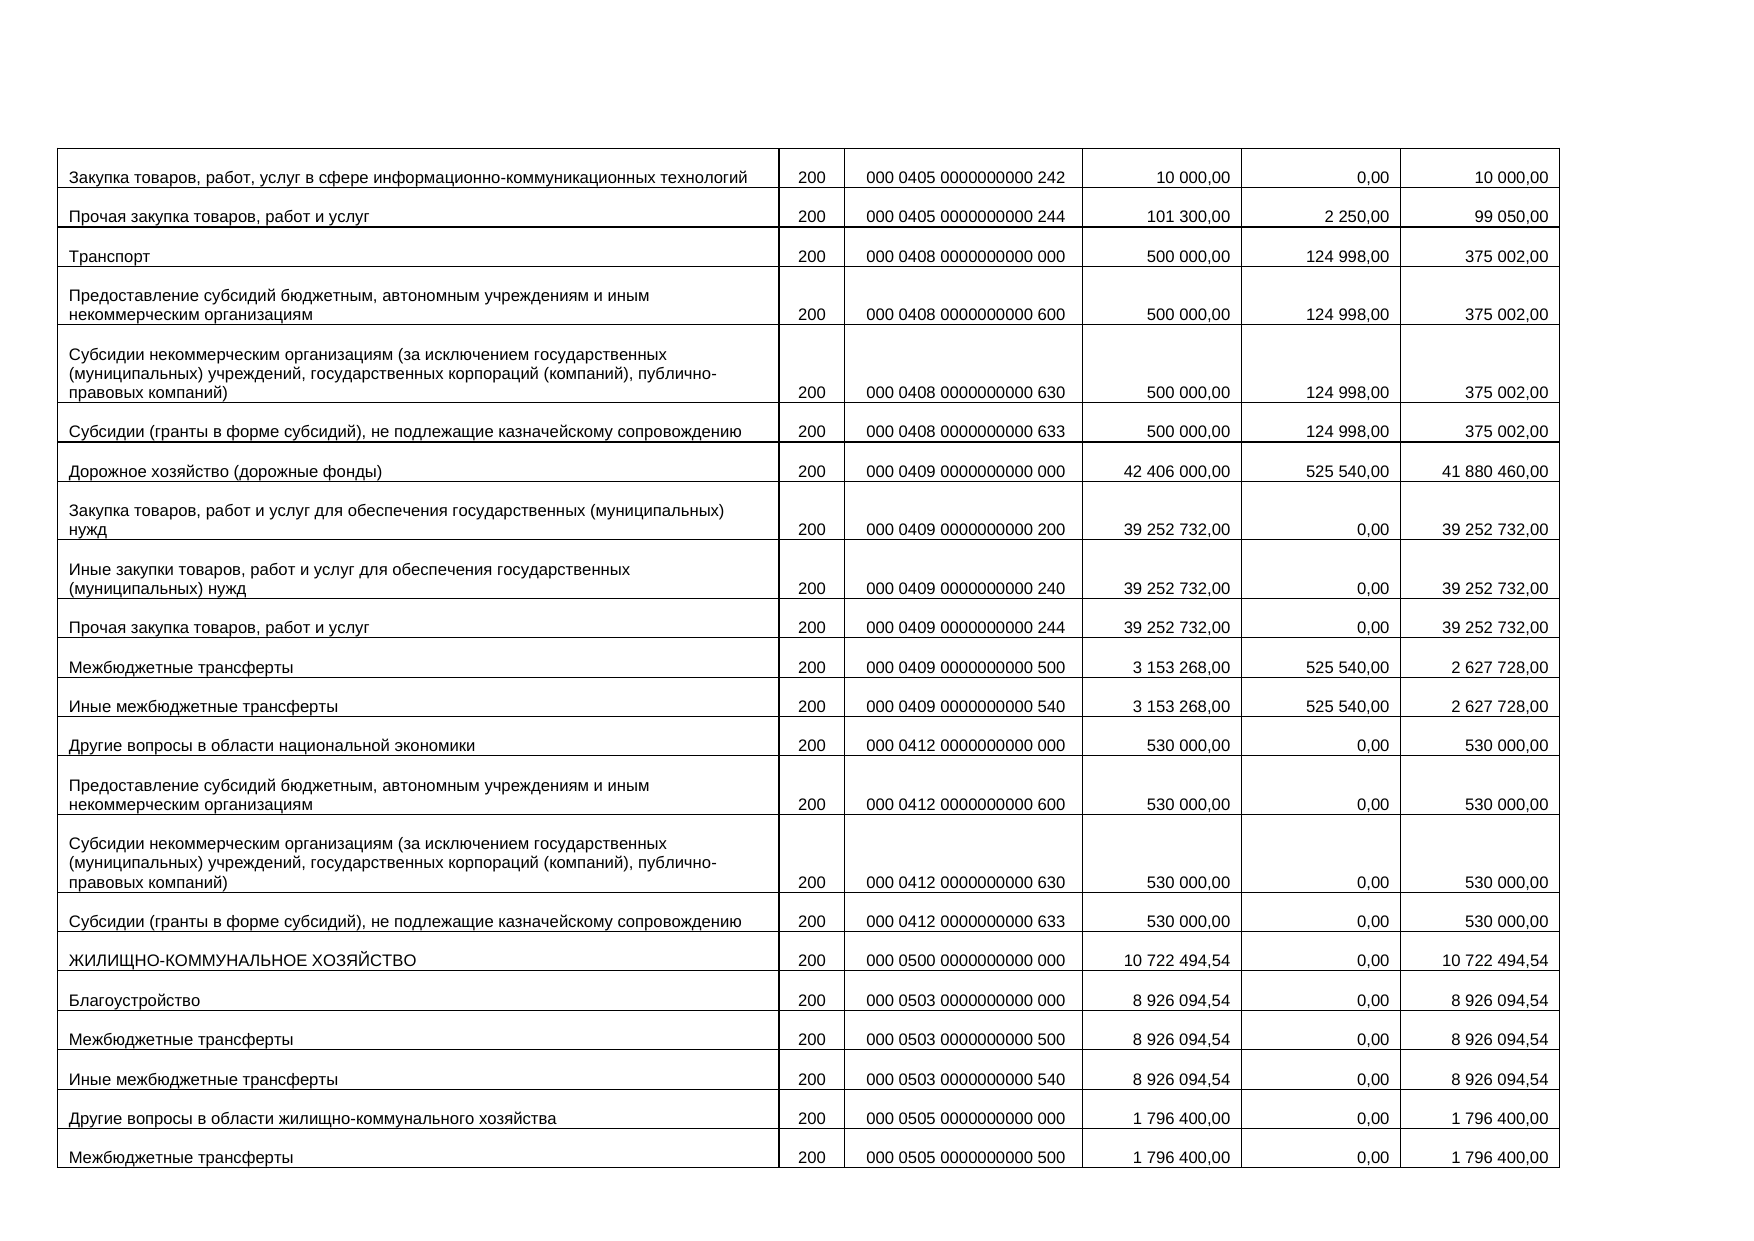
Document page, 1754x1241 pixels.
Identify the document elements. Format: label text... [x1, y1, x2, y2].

table_cell 000 0505 0000000000 500 [845, 1129, 1082, 1167]
table_cell 1 796 400,00 [1401, 1129, 1559, 1167]
table_cell Предоставление субсидий бюджетным, автономным учреждениям и иным некоммерческим организациям [58, 267, 778, 324]
table_cell 200 [780, 482, 844, 539]
table_cell 2 627 728,00 [1401, 638, 1559, 677]
table_cell 530 000,00 [1083, 717, 1241, 755]
table_cell 0,00 [1242, 149, 1400, 187]
table_cell 000 0409 0000000000 540 [845, 678, 1082, 716]
table_cell 124 998,00 [1242, 228, 1400, 266]
table_cell 375 002,00 [1401, 228, 1559, 266]
table_cell 1 796 400,00 [1083, 1090, 1241, 1128]
table_cell 000 0503 0000000000 500 [845, 1011, 1082, 1049]
table_cell 3 153 268,00 [1083, 678, 1241, 716]
table_cell 000 0409 0000000000 000 [845, 443, 1082, 481]
table_cell 000 0405 0000000000 244 [845, 188, 1082, 226]
table_cell 200 [780, 188, 844, 226]
table_cell 200 [780, 1129, 844, 1167]
table_cell 3 153 268,00 [1083, 638, 1241, 677]
table_cell 41 880 460,00 [1401, 443, 1559, 481]
table_cell 10 000,00 [1083, 149, 1241, 187]
table_cell 0,00 [1242, 756, 1400, 814]
table_cell 200 [780, 599, 844, 637]
table_cell 000 0503 0000000000 540 [845, 1050, 1082, 1088]
table_cell 000 0408 0000000000 630 [845, 325, 1082, 402]
table_cell 2 627 728,00 [1401, 678, 1559, 716]
table_cell Другие вопросы в области жилищно-коммунального хозяйства [58, 1090, 778, 1128]
table_cell ЖИЛИЩНО-КОММУНАЛЬНОЕ ХОЗЯЙСТВО [58, 932, 778, 970]
table_cell 0,00 [1242, 540, 1400, 598]
table_cell 200 [780, 638, 844, 677]
table_cell 000 0408 0000000000 000 [845, 228, 1082, 266]
table_cell 39 252 732,00 [1401, 599, 1559, 637]
table_cell 000 0408 0000000000 600 [845, 267, 1082, 324]
table_cell 200 [780, 149, 844, 187]
table_cell 8 926 094,54 [1083, 1050, 1241, 1088]
table_cell 0,00 [1242, 815, 1400, 892]
table_cell 530 000,00 [1401, 756, 1559, 814]
table_cell Закупка товаров, работ и услуг для обеспечения государственных (муниципальных) нужд [58, 482, 778, 539]
table_cell Предоставление субсидий бюджетным, автономным учреждениям и иным некоммерческим организациям [58, 756, 778, 814]
table_cell 200 [780, 932, 844, 970]
table_cell 000 0409 0000000000 244 [845, 599, 1082, 637]
table_cell Иные межбюджетные трансферты [58, 1050, 778, 1088]
table_cell 8 926 094,54 [1401, 971, 1559, 1010]
table_cell 000 0500 0000000000 000 [845, 932, 1082, 970]
table_cell 2 250,00 [1242, 188, 1400, 226]
table_cell 500 000,00 [1083, 228, 1241, 266]
table_cell 0,00 [1242, 1129, 1400, 1167]
table_cell 200 [780, 678, 844, 716]
table_cell Прочая закупка товаров, работ и услуг [58, 599, 778, 637]
table_cell 530 000,00 [1083, 815, 1241, 892]
table_cell 124 998,00 [1242, 267, 1400, 324]
table_cell 0,00 [1242, 932, 1400, 970]
table_cell 0,00 [1242, 717, 1400, 755]
table_cell 99 050,00 [1401, 188, 1559, 226]
table_cell 200 [780, 971, 844, 1010]
table_cell 500 000,00 [1083, 267, 1241, 324]
table_cell 200 [780, 1050, 844, 1088]
table_cell 000 0505 0000000000 000 [845, 1090, 1082, 1128]
table_cell 8 926 094,54 [1401, 1011, 1559, 1049]
table_cell 200 [780, 1090, 844, 1128]
table_cell 500 000,00 [1083, 403, 1241, 441]
table_cell 000 0503 0000000000 000 [845, 971, 1082, 1010]
table_cell 10 722 494,54 [1083, 932, 1241, 970]
table_cell 000 0409 0000000000 200 [845, 482, 1082, 539]
table_cell 8 926 094,54 [1401, 1050, 1559, 1088]
table_cell 1 796 400,00 [1083, 1129, 1241, 1167]
table_cell Иные закупки товаров, работ и услуг для обеспечения государственных (муниципальных) нужд [58, 540, 778, 598]
table_cell Дорожное хозяйство (дорожные фонды) [58, 443, 778, 481]
table_cell 000 0412 0000000000 600 [845, 756, 1082, 814]
table_cell 10 722 494,54 [1401, 932, 1559, 970]
table_cell 525 540,00 [1242, 638, 1400, 677]
table_cell 10 000,00 [1401, 149, 1559, 187]
table_cell 200 [780, 267, 844, 324]
table_cell Благоустройство [58, 971, 778, 1010]
table_cell 000 0412 0000000000 630 [845, 815, 1082, 892]
table_cell 200 [780, 228, 844, 266]
table_cell 530 000,00 [1401, 717, 1559, 755]
table_cell 530 000,00 [1401, 815, 1559, 892]
table_cell 0,00 [1242, 1011, 1400, 1049]
table_cell 200 [780, 325, 844, 402]
table_cell 525 540,00 [1242, 678, 1400, 716]
table_cell 39 252 732,00 [1083, 599, 1241, 637]
table_cell 39 252 732,00 [1401, 482, 1559, 539]
table_cell Субсидии некоммерческим организациям (за исключением государственных (муниципальных) учреждений, государственных корпораций (компаний), публично-правовых компаний) [58, 325, 778, 402]
table_cell 000 0405 0000000000 242 [845, 149, 1082, 187]
table_cell Закупка товаров, работ, услуг в сфере информационно-коммуникационных технологий [58, 149, 778, 187]
table_cell 200 [780, 443, 844, 481]
table_cell 8 926 094,54 [1083, 971, 1241, 1010]
table_cell 000 0412 0000000000 633 [845, 893, 1082, 931]
table_cell Другие вопросы в области национальной экономики [58, 717, 778, 755]
table_cell 375 002,00 [1401, 267, 1559, 324]
table_cell 124 998,00 [1242, 325, 1400, 402]
table_cell 1 796 400,00 [1401, 1090, 1559, 1128]
table_cell 200 [780, 717, 844, 755]
table_cell 124 998,00 [1242, 403, 1400, 441]
table_cell Межбюджетные трансферты [58, 1011, 778, 1049]
table_cell 000 0412 0000000000 000 [845, 717, 1082, 755]
table_cell 101 300,00 [1083, 188, 1241, 226]
table_cell 200 [780, 1011, 844, 1049]
table_cell Субсидии (гранты в форме субсидий), не подлежащие казначейскому сопровождению [58, 403, 778, 441]
table_cell 200 [780, 403, 844, 441]
table_cell Субсидии (гранты в форме субсидий), не подлежащие казначейскому сопровождению [58, 893, 778, 931]
table_cell 39 252 732,00 [1401, 540, 1559, 598]
table_cell Транспорт [58, 228, 778, 266]
table_cell Иные межбюджетные трансферты [58, 678, 778, 716]
table_cell 8 926 094,54 [1083, 1011, 1241, 1049]
table_cell 000 0409 0000000000 240 [845, 540, 1082, 598]
table_cell 0,00 [1242, 599, 1400, 637]
table_cell 000 0408 0000000000 633 [845, 403, 1082, 441]
table_cell Субсидии некоммерческим организациям (за исключением государственных (муниципальных) учреждений, государственных корпораций (компаний), публично-правовых компаний) [58, 815, 778, 892]
table_cell 530 000,00 [1401, 893, 1559, 931]
table_cell 000 0409 0000000000 500 [845, 638, 1082, 677]
table_cell Прочая закупка товаров, работ и услуг [58, 188, 778, 226]
table_cell 500 000,00 [1083, 325, 1241, 402]
table_cell 200 [780, 893, 844, 931]
table_cell 200 [780, 756, 844, 814]
table_cell 375 002,00 [1401, 403, 1559, 441]
table_cell 0,00 [1242, 482, 1400, 539]
table_cell 525 540,00 [1242, 443, 1400, 481]
table_cell 530 000,00 [1083, 893, 1241, 931]
table_cell Межбюджетные трансферты [58, 1129, 778, 1167]
table_cell 0,00 [1242, 971, 1400, 1010]
table_cell 0,00 [1242, 893, 1400, 931]
table_cell 39 252 732,00 [1083, 540, 1241, 598]
table_cell Межбюджетные трансферты [58, 638, 778, 677]
table_cell 39 252 732,00 [1083, 482, 1241, 539]
table_cell 200 [780, 540, 844, 598]
table_cell 200 [780, 815, 844, 892]
table_cell 530 000,00 [1083, 756, 1241, 814]
table_cell 0,00 [1242, 1050, 1400, 1088]
table_cell 375 002,00 [1401, 325, 1559, 402]
table_cell 0,00 [1242, 1090, 1400, 1128]
table_cell 42 406 000,00 [1083, 443, 1241, 481]
